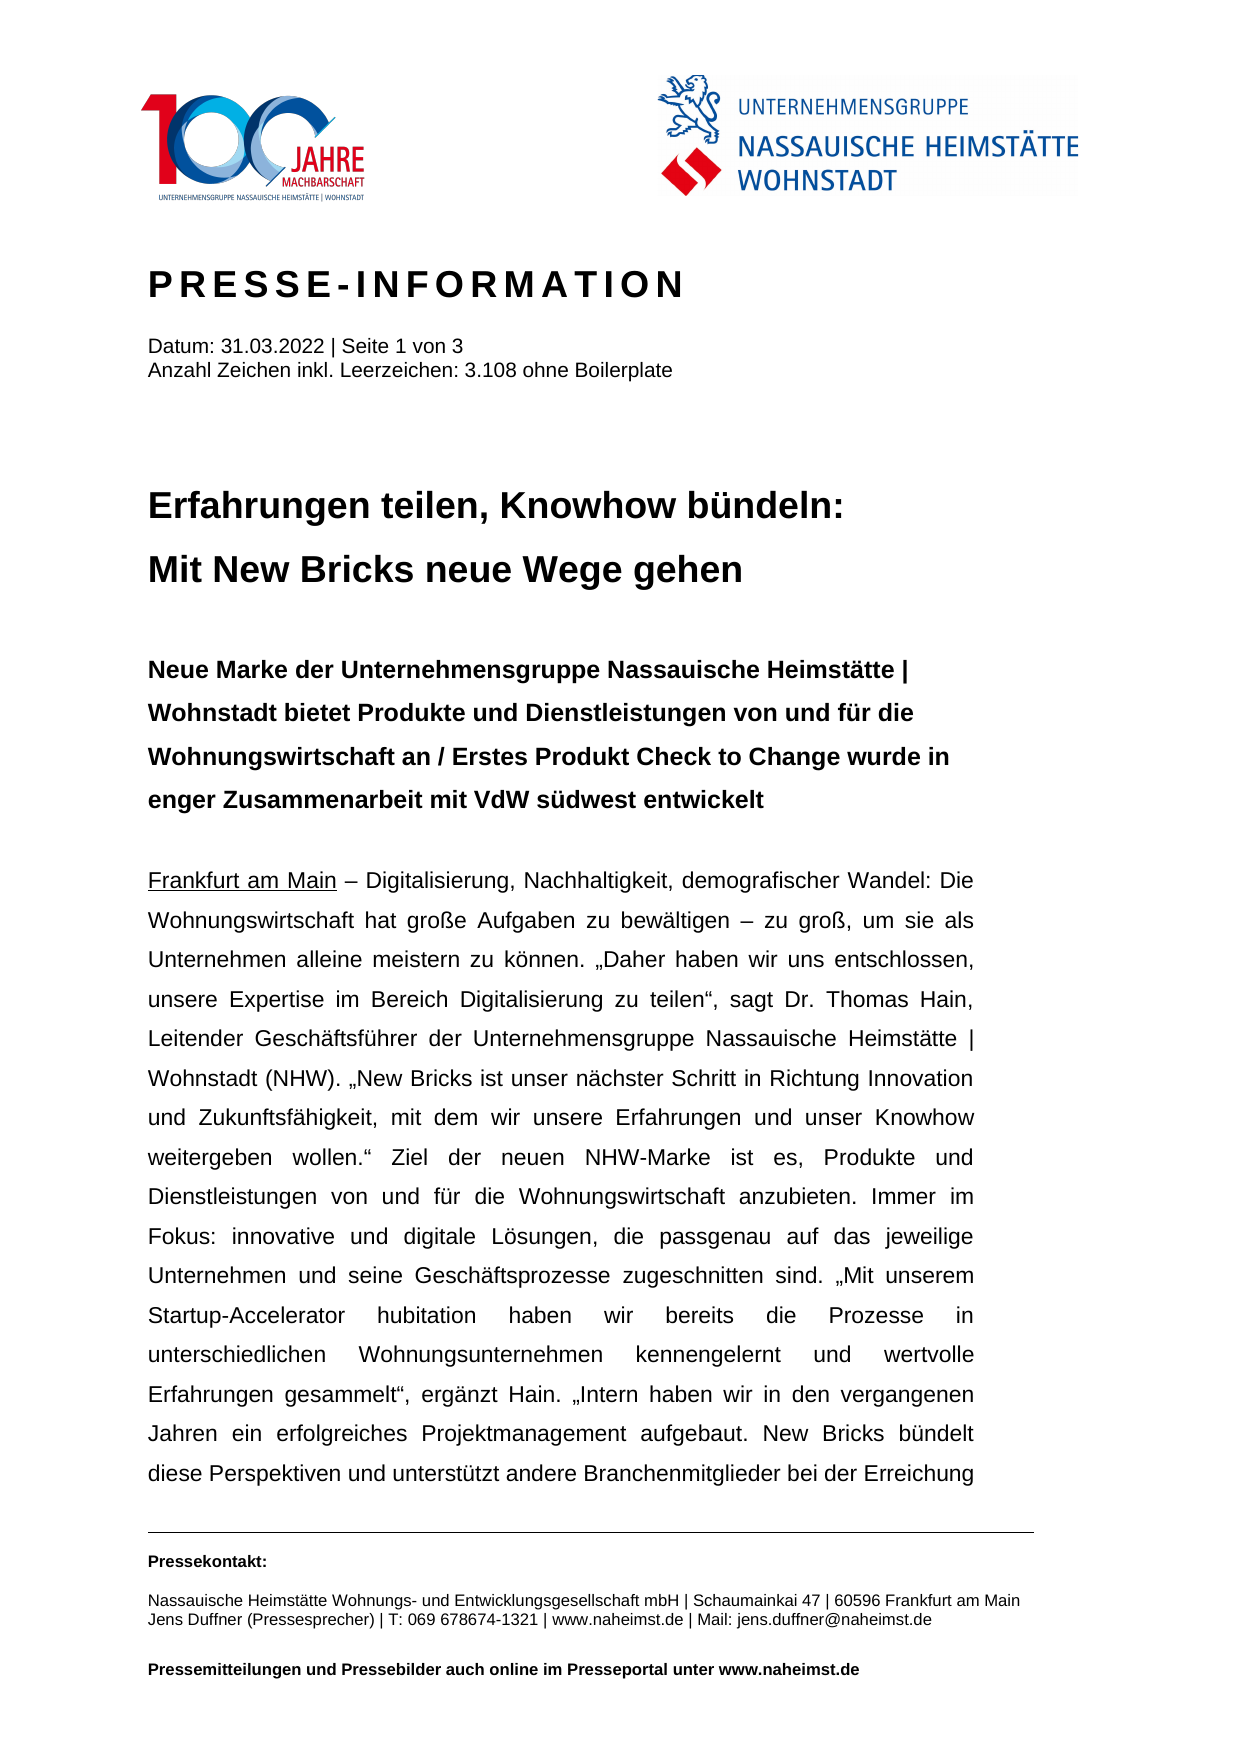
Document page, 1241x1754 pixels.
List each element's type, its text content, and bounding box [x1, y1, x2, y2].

text Erfahrungen teilen, Knowhow bündeln: [148, 483, 989, 526]
picture [125, 61, 393, 223]
picture [657, 75, 1079, 196]
text Neue Marke der Unternehmensgruppe Nassauische Heimstätte | Wohnstadt bietet Produkte und Dienstleistungen von und für die Wohnungswirtschaft an / Erstes Produkt Check to Change wurde in enger Zusammenarbeit mit VdW südwest entwickelt [148, 655, 960, 813]
text Mit New Bricks neue Wege gehen [148, 547, 989, 591]
